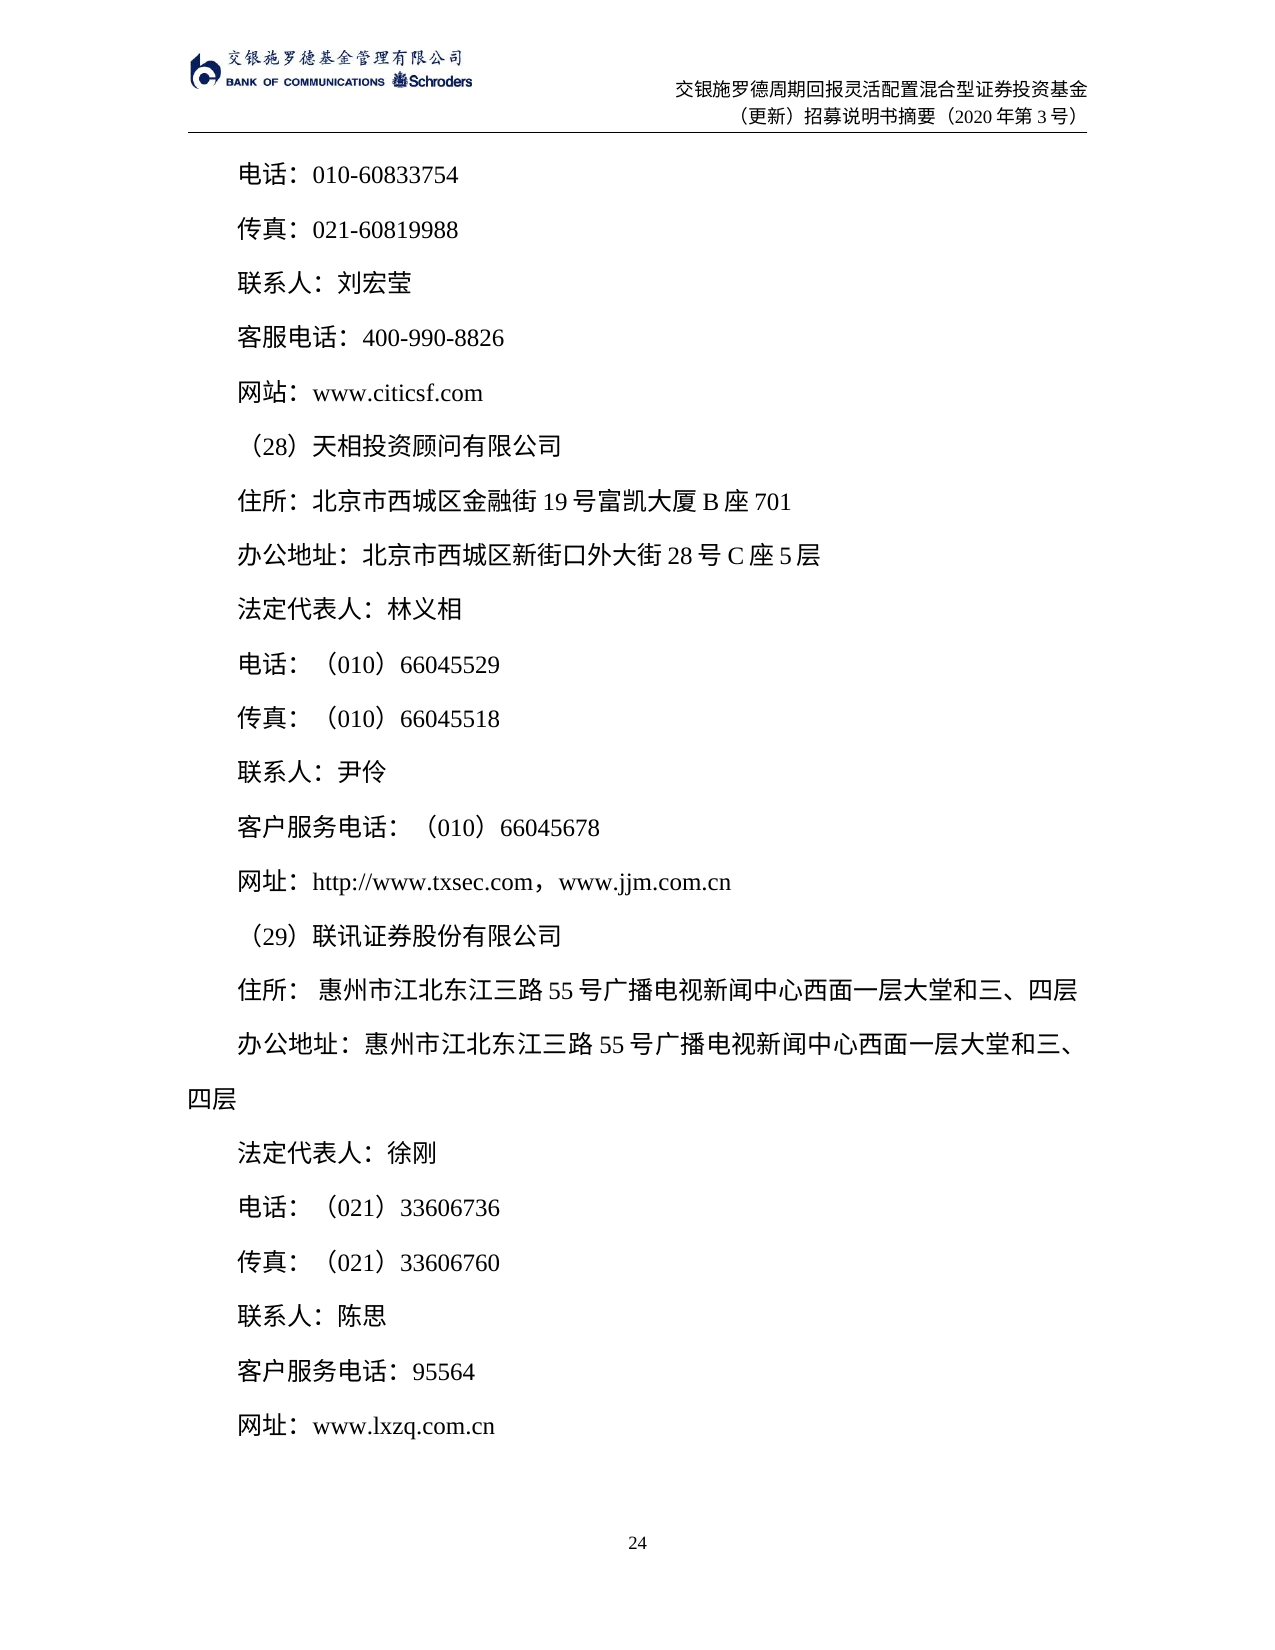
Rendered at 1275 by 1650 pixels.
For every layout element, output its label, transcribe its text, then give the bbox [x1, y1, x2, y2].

picture [190, 50, 472, 89]
text （28）天相投资顾问有限公司 [187, 427, 1087, 463]
text 电话：010-60833754 [187, 155, 1087, 191]
text 电话：（010）66045529 [187, 644, 1087, 680]
text 联系人：陈思 [187, 1297, 1087, 1333]
text 电话：（021）33606736 [187, 1188, 1087, 1224]
text 客户服务电话：95564 [187, 1351, 1087, 1387]
text 网站：www.citicsf.com [187, 372, 1087, 408]
text 住所：北京市西城区金融街19号富凯大厦B座701 [187, 481, 1087, 517]
text （29）联讯证券股份有限公司 [187, 916, 1087, 952]
text 网址：http://www.txsec.com，www.jjm.com.cn [187, 862, 1087, 898]
text 住所： 惠州市江北东江三路55号广播电视新闻中心西面一层大堂和三、四层 [187, 970, 1087, 1007]
text 客服电话：400-990-8826 [187, 318, 1087, 354]
text 法定代表人：徐刚 [187, 1133, 1087, 1170]
text 客户服务电话：（010）66045678 [187, 807, 1087, 843]
text 联系人：尹伶 [187, 753, 1087, 789]
text 传真：（021）33606760 [187, 1242, 1087, 1278]
text 办公地址：北京市西城区新街口外大街28号C座5层 [187, 535, 1087, 572]
text 联系人：刘宏莹 [187, 263, 1087, 300]
text 网址：www.lxzq.com.cn [187, 1405, 1087, 1442]
text 传真：021-60819988 [187, 209, 1087, 245]
text 传真：（010）66045518 [187, 698, 1087, 735]
text 法定代表人：林义相 [187, 590, 1087, 626]
text 办公地址：惠州市江北东江三路55号广播电视新闻中心西面一层大堂和三、四层 [187, 1025, 1087, 1115]
